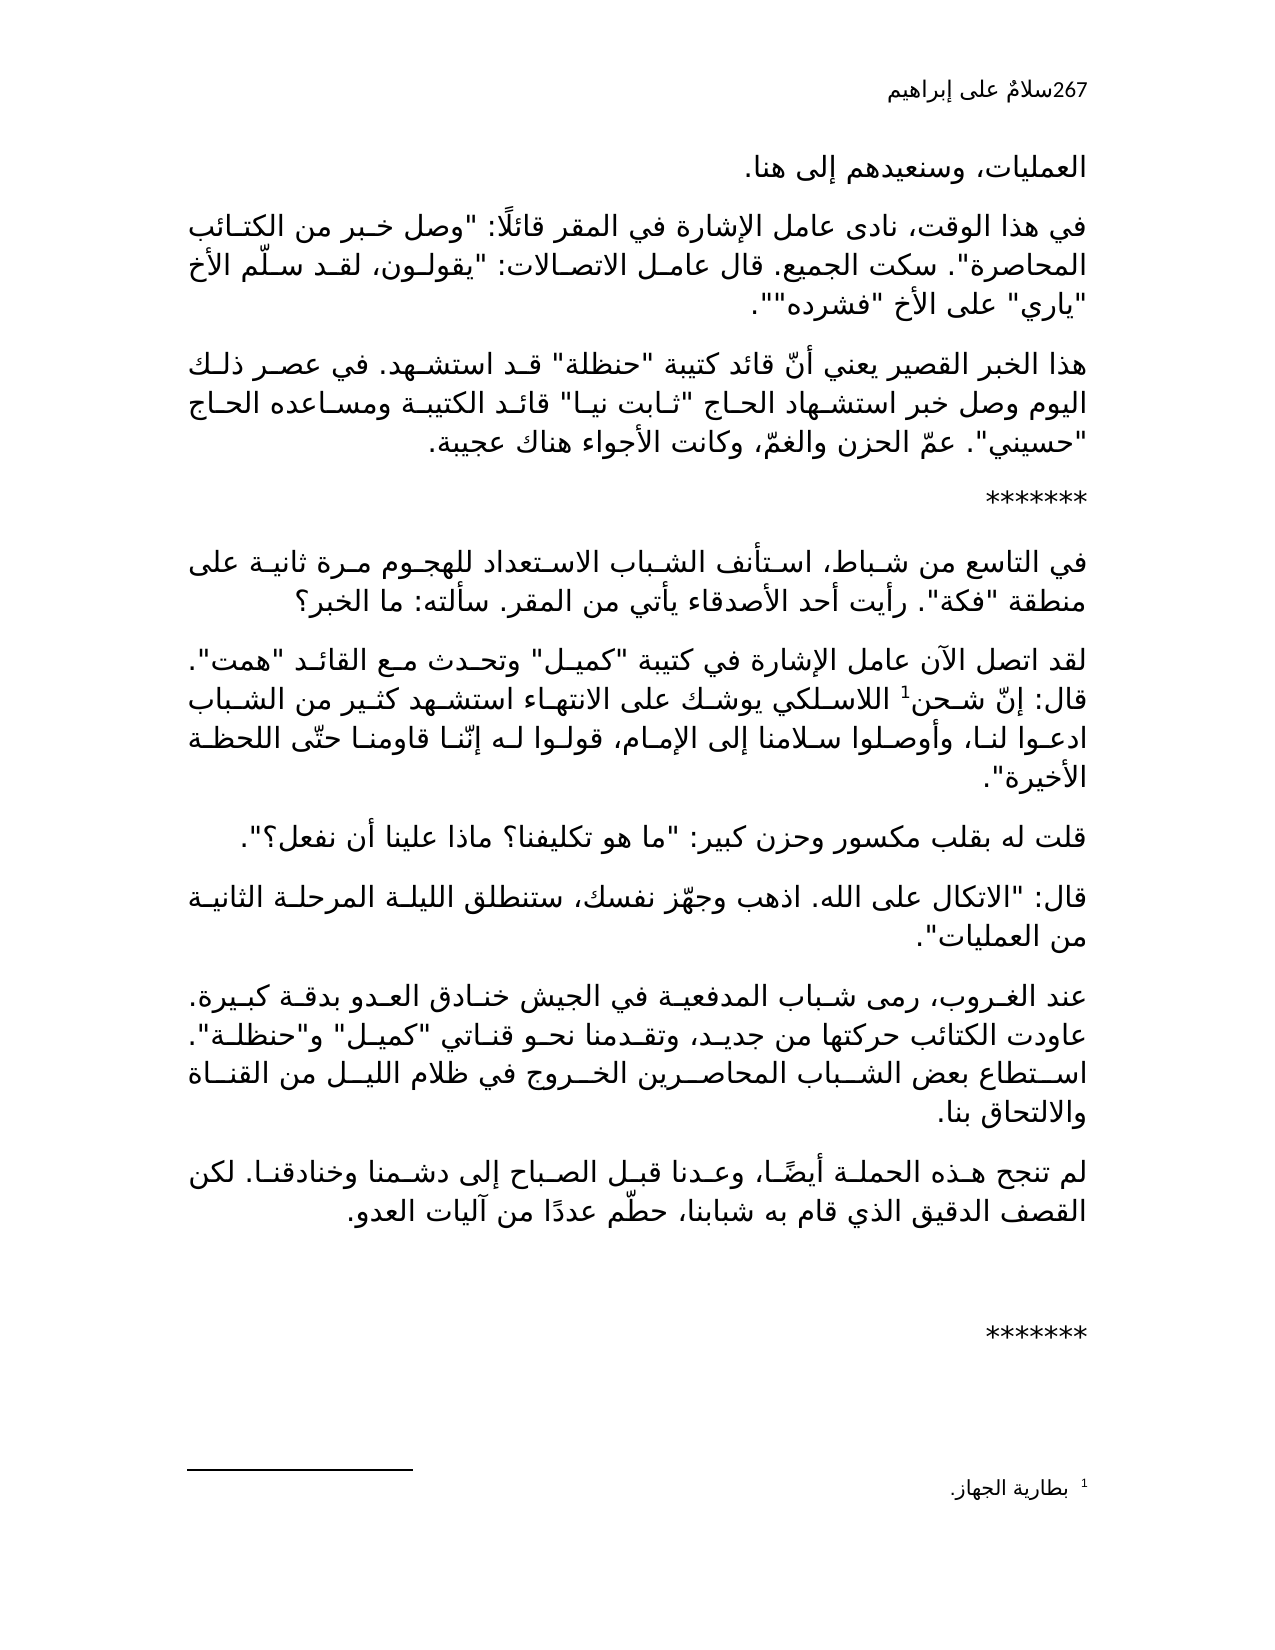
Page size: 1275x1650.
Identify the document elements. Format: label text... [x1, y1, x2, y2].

text في التاسع من شباط، استأنف الشباب الاستعداد للهجوم مرة ثانية على منطقة "فكة". رأيت أحد الأصدقاء يأتي من المقر. سألته: ما الخبر؟ [187, 545, 1087, 618]
text لقد اتصل الآن عامل الإشارة في كتيبة "كميل" وتحدث مع القائد "همت". قال: إنّ شحن اللاسلكي يوشك على الانتهاء استشهد كثير من الشباب ادعوا لنا، وأوصلوا سلامنا إلى الإمام، قولوا له إنّنا قاومنا حتّى اللحظة الأخيرة". [187, 644, 1087, 794]
text عند الغروب، رمى شباب المدفعية في الجيش خنادق العدو بدقة كبيرة. عاودت الكتائب حركتها من جديد، وتقدمنا نحو قناتي "كميل" و"حنظلة". استطاع بعض الشباب المحاصرين الخروج في ظلام الليل من القناة والالتحاق بنا. [187, 979, 1087, 1130]
text قال: "الاتكال على الله. اذهب وجهّز نفسك، ستنطلق الليلة المرحلة الثانية من العمليات". [187, 880, 1087, 953]
text ******* [187, 1321, 1087, 1355]
text لم تنجح هذه الحملة أيضًا، وعدنا قبل الصباح إلى دشمنا وخنادقنا. لكن القصف الدقيق الذي قام به شبابنا، حطّم عددًا من آليات العدو. [187, 1156, 1087, 1228]
text ******* [187, 485, 1087, 519]
text هذا الخبر القصير يعني أنّ قائد كتيبة "حنظلة" قد استشهد. في عصر ذلك اليوم وصل خبر استشهاد الحاج "ثابت نيا" قائد الكتيبة ومساعده الحاج "حسيني". عمّ الحزن والغمّ، وكانت الأجواء هناك عجيبة. [187, 347, 1087, 459]
text قلت له بقلب مكسور وحزن كبير: "ما هو تكليفنا؟ ماذا علينا أن نفعل؟". [187, 820, 1087, 854]
text العمليات، وسنعيدهم إلى هنا. [187, 150, 1087, 184]
text في هذا الوقت، نادى عامل الإشارة في المقر قائلًا: "وصل خبر من الكتائب المحاصرة". سكت الجميع. قال عامل الاتصالات: "يقولون، لقد سلّم الأخ "ياري" على الأخ "فشرده"". [187, 210, 1087, 322]
